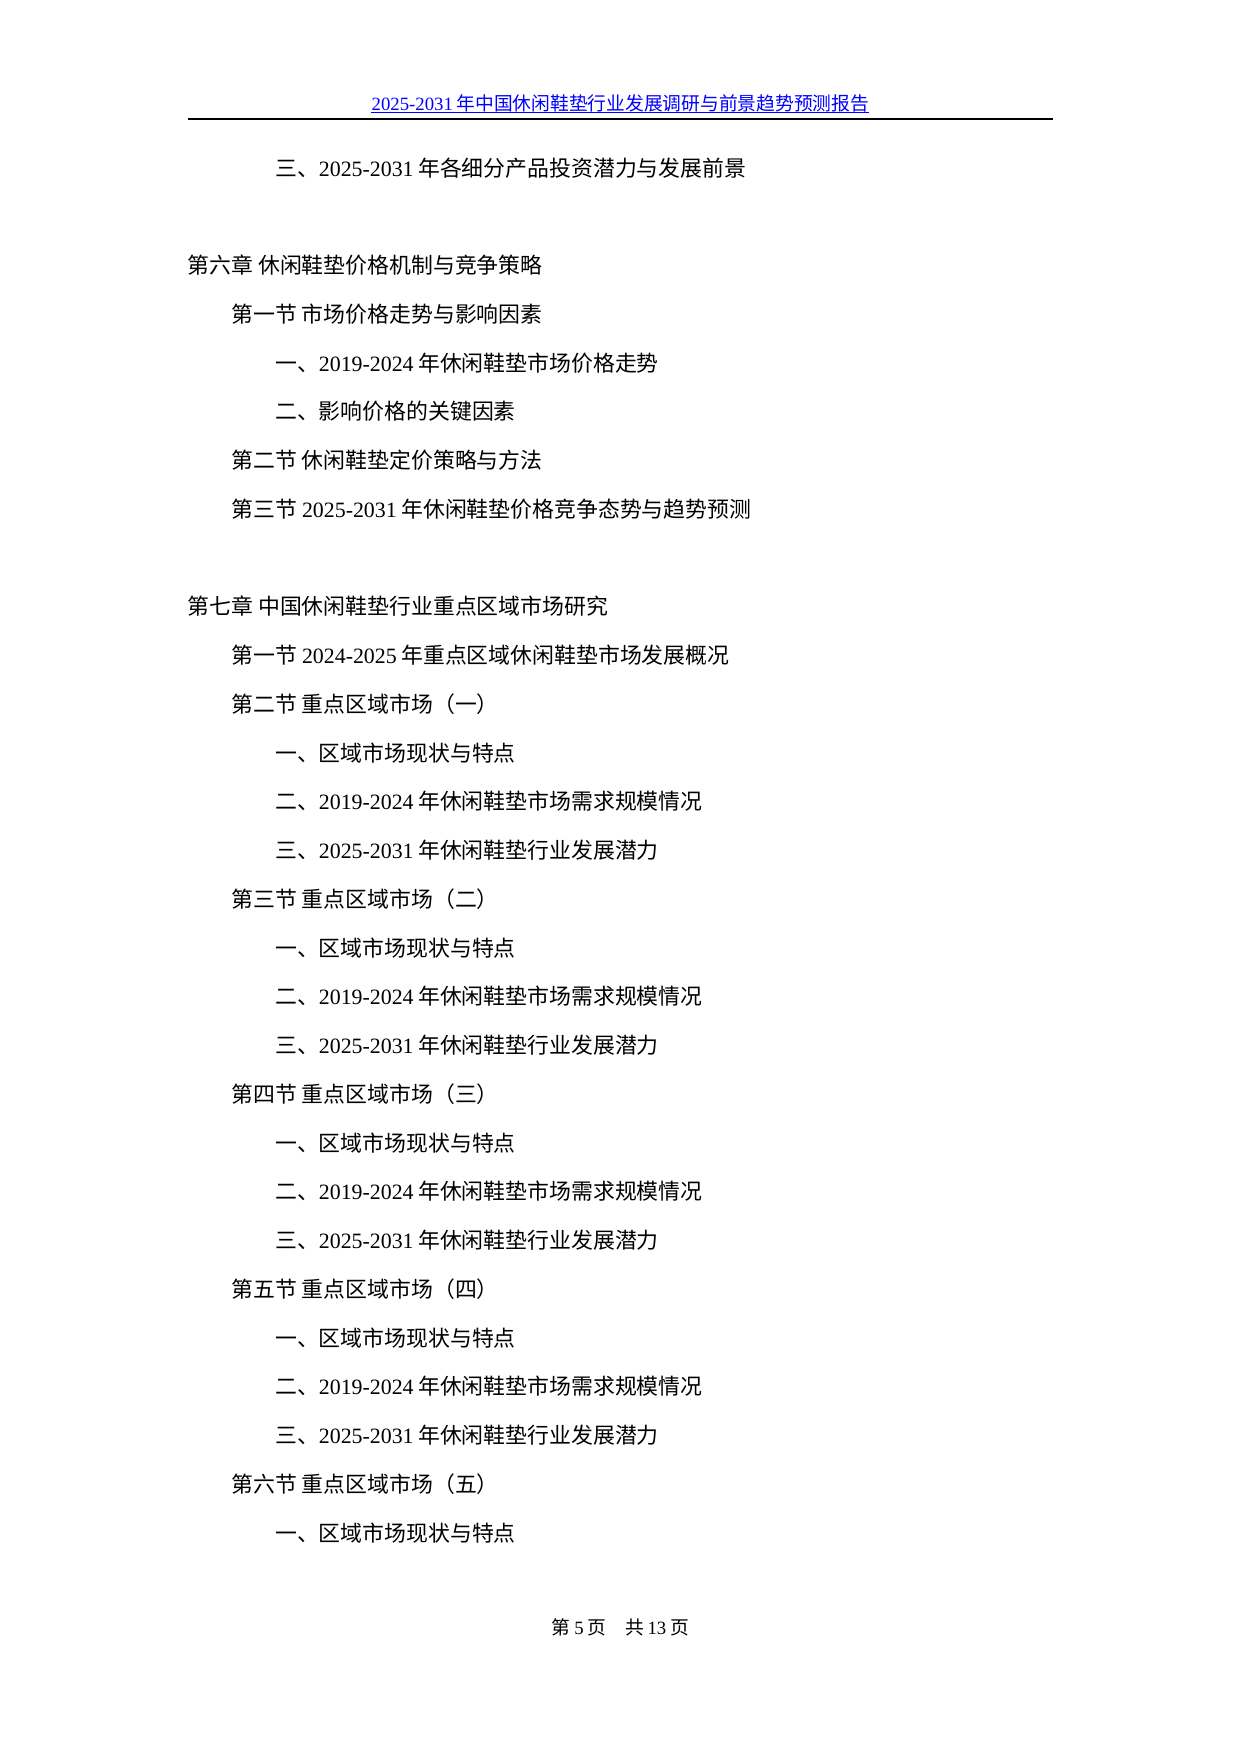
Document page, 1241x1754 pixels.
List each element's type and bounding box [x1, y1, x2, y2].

text [187, 150, 1053, 1548]
